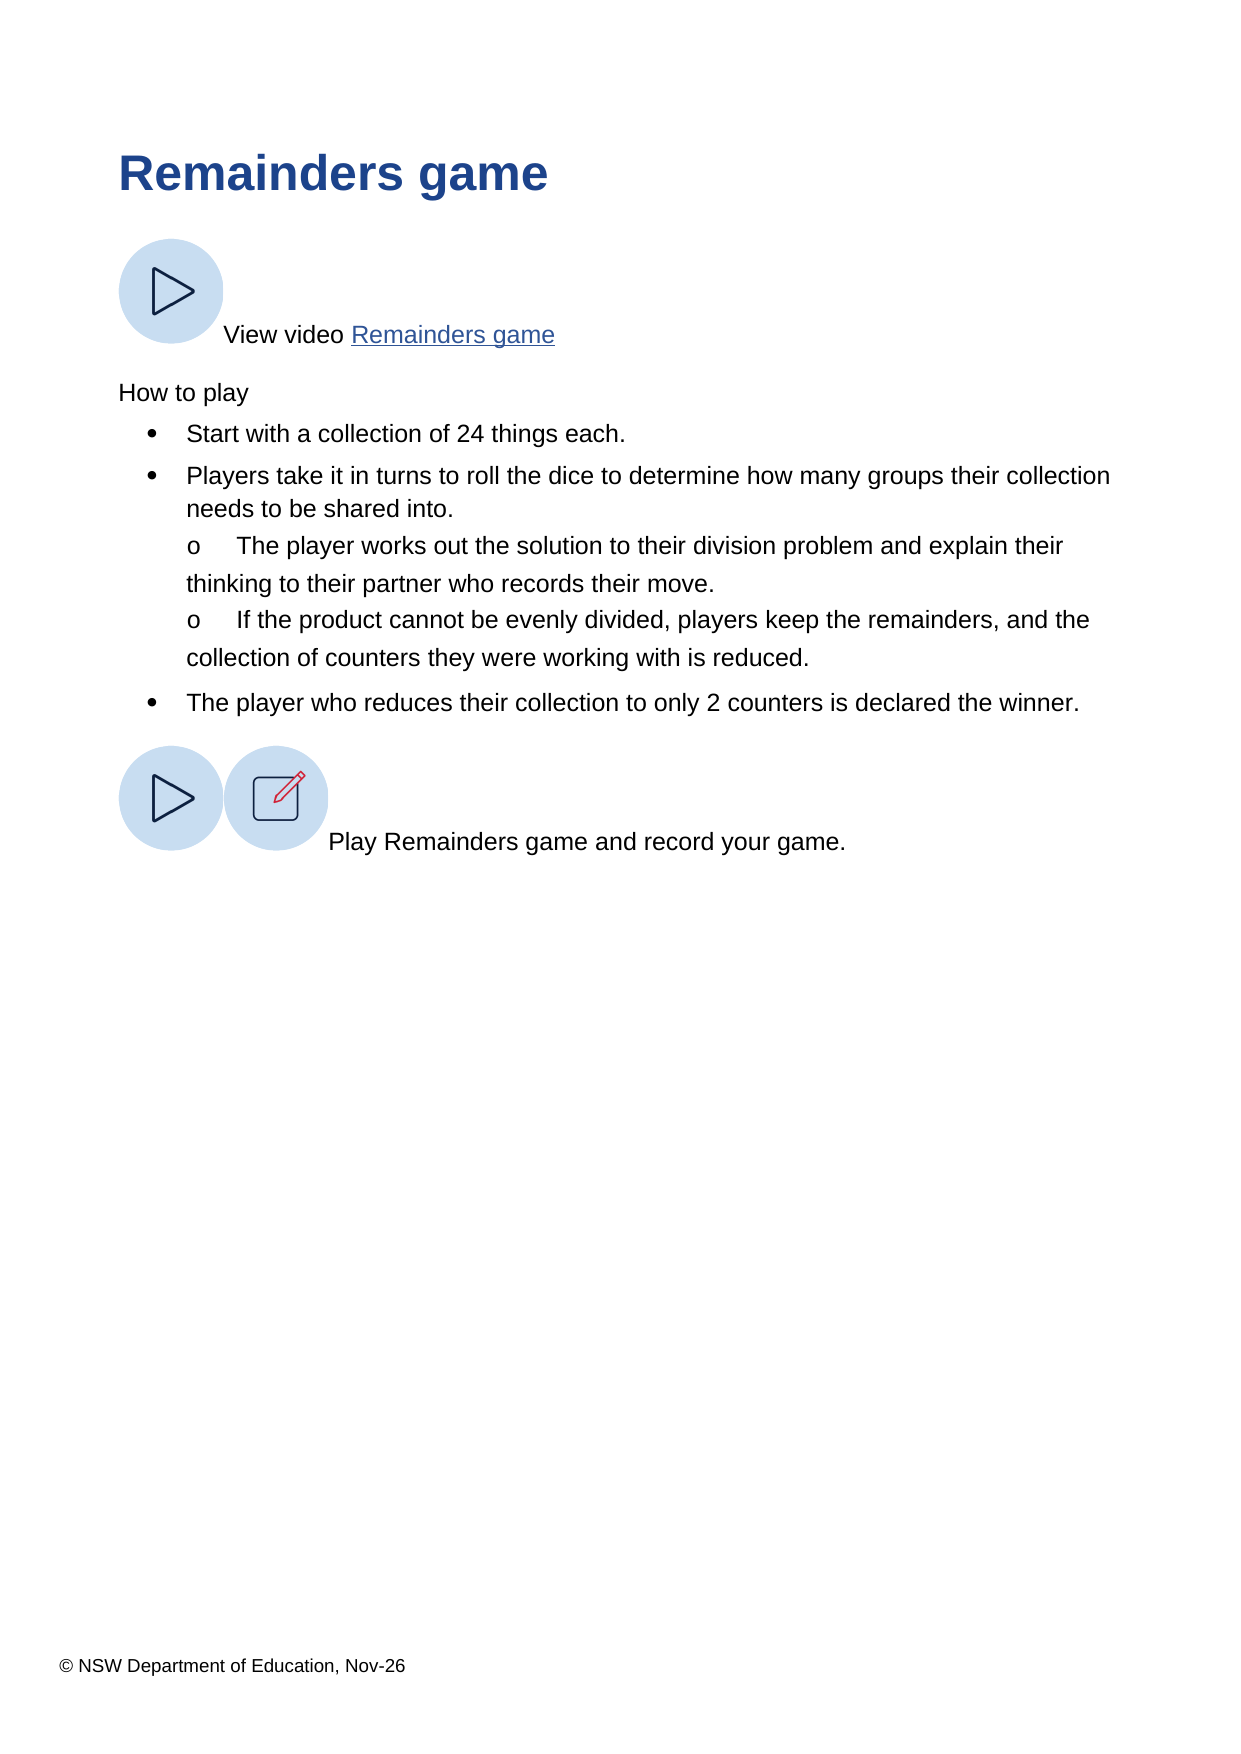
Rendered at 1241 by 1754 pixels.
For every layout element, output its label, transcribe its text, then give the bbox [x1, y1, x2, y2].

list Start with a collection of 24 things each. [148, 419, 1122, 448]
list Players take it in turns to roll the dice to determine how many groups their collection needs to be shared into. [148, 461, 1122, 523]
subtitle Remainders game [118, 143, 1122, 201]
picture [118, 238, 224, 344]
list The player works out the solution to their division problem and explain their thinking to their partner who records their move. [186, 531, 1122, 598]
text How to play [118, 378, 1122, 407]
text Play Remainders game and record your game. [118, 746, 1122, 856]
picture [118, 745, 329, 851]
list If the product cannot be evenly divided, players keep the remainders, and the collection of counters they were working with is reduced. [186, 605, 1122, 672]
list The player who reduces their collection to only 2 counters is declared the winner. [148, 687, 1122, 716]
text View video Remainders game [118, 238, 1122, 349]
